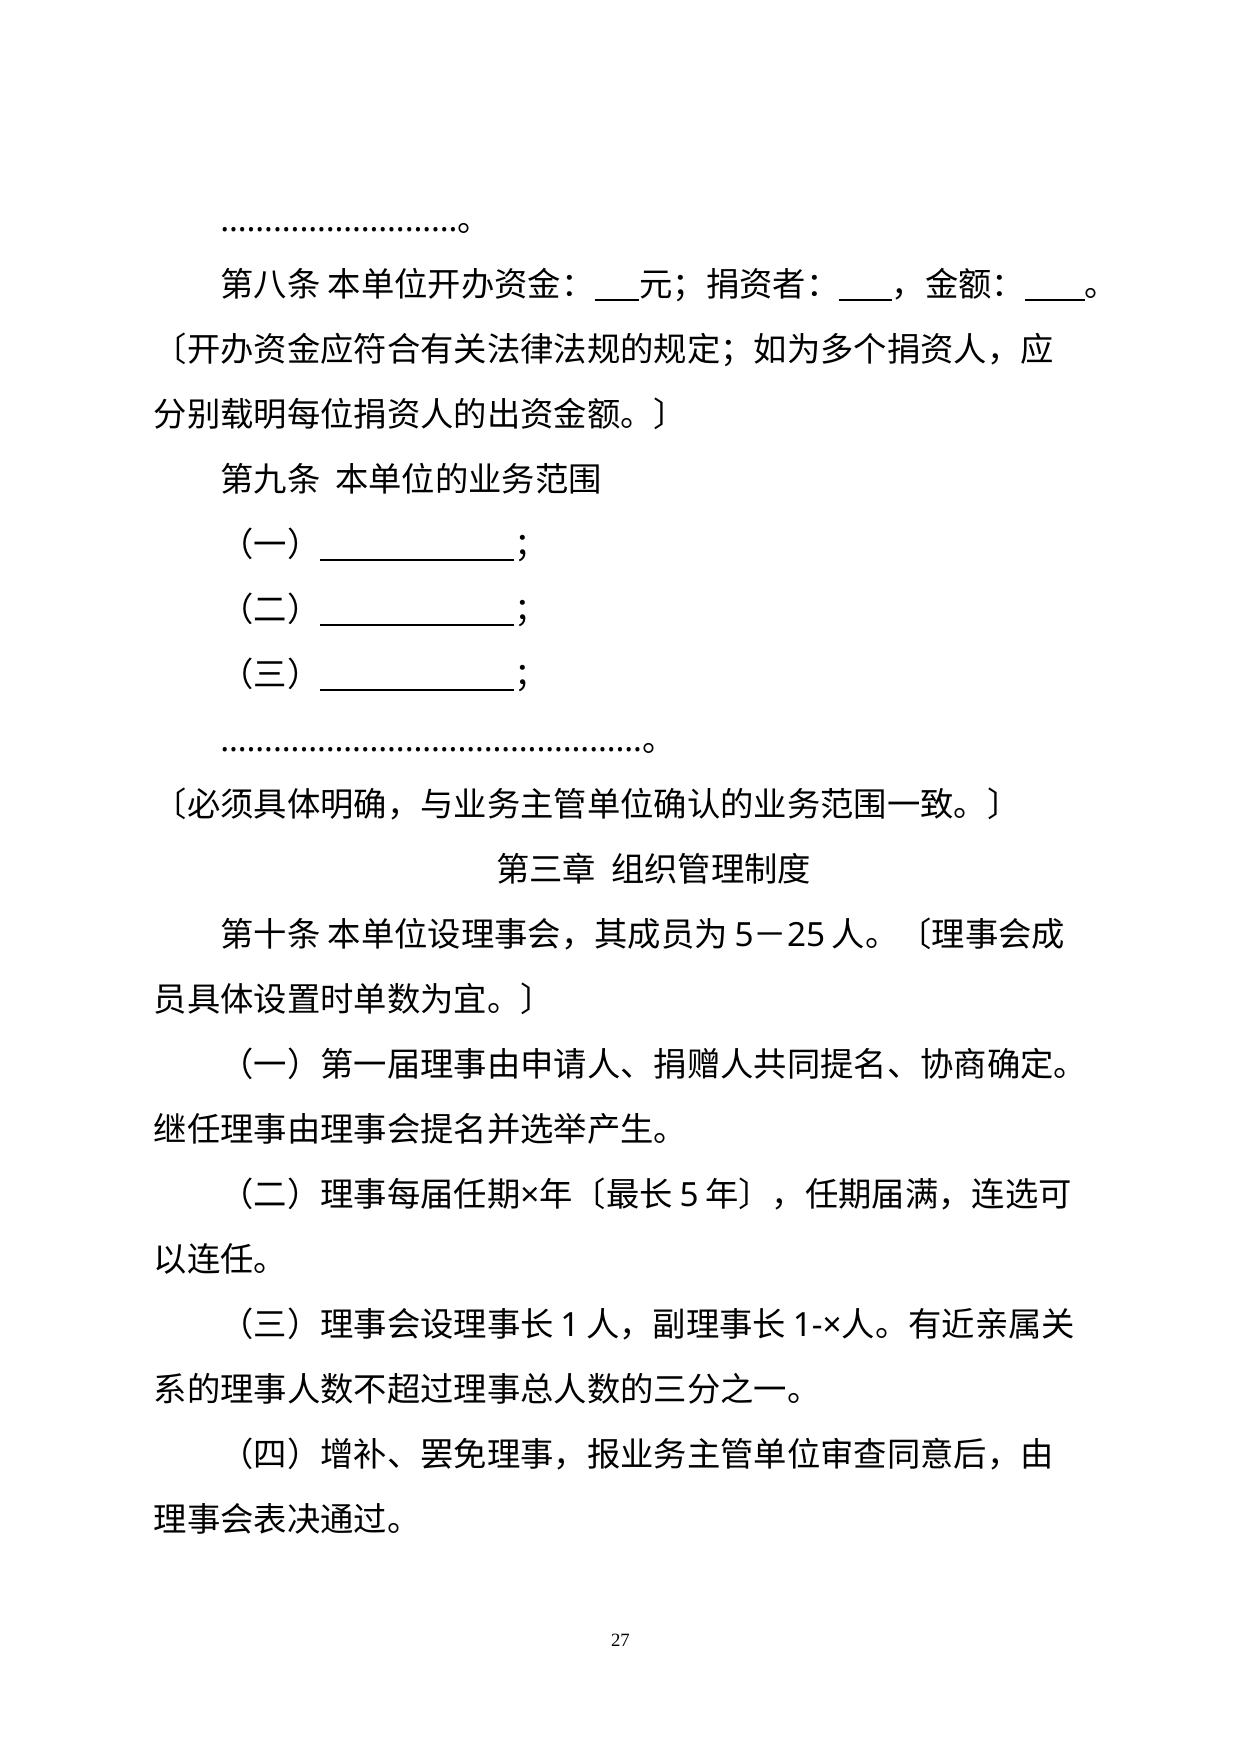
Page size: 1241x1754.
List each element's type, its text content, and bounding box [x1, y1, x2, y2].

text 第三章 组织管理制度 [153, 834, 1087, 899]
text ………………………。 [153, 184, 1087, 249]
text （一） ； [153, 509, 1087, 574]
text （二） ； [153, 574, 1087, 639]
text 第八条 本单位开办资金： 元；捐资者： ，金额： 。〔开办资金应符合有关法律法规的规定；如为多个捐资人，应分别载明每位捐资人的出资金额。〕 [153, 249, 1087, 444]
text （二）理事每届任期×年〔最长5年〕，任期届满，连选可以连任。 [153, 1159, 1087, 1289]
text 〔必须具体明确，与业务主管单位确认的业务范围一致。〕 [153, 769, 1087, 834]
text （三） ； [153, 639, 1087, 704]
text 第九条 本单位的业务范围 [153, 444, 1087, 509]
list （四）增补、罢免理事，报业务主管单位审查同意后，由理事会表决通过。 [153, 1419, 1087, 1549]
text （一）第一届理事由申请人、捐赠人共同提名、协商确定。继任理事由理事会提名并选举产生。 [153, 1029, 1087, 1159]
text 第十条 本单位设理事会，其成员为5－25人。〔理事会成员具体设置时单数为宜。〕 [153, 899, 1087, 1029]
text …………………………………………。 [153, 704, 1087, 769]
list （三）理事会设理事长1人，副理事长1-×人。有近亲属关系的理事人数不超过理事总人数的三分之一。 [153, 1289, 1087, 1419]
